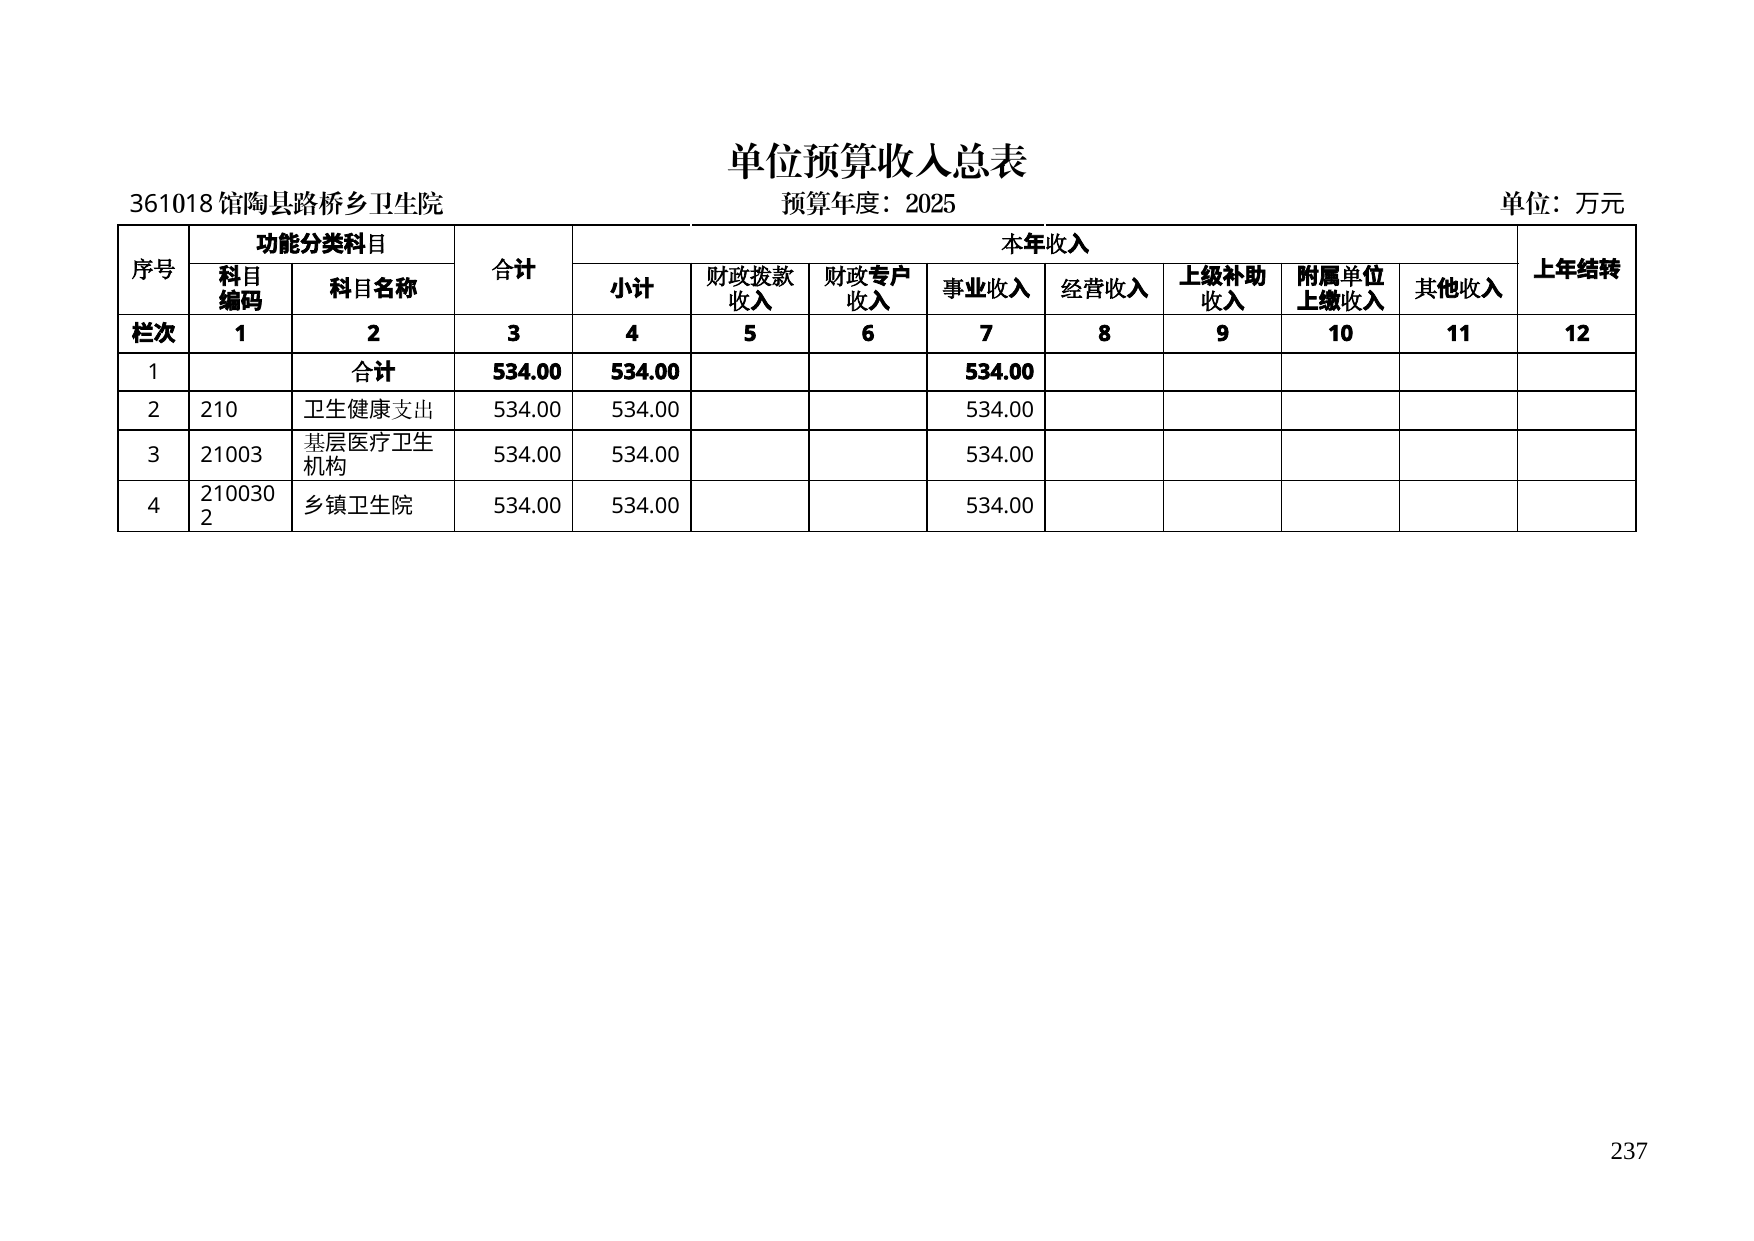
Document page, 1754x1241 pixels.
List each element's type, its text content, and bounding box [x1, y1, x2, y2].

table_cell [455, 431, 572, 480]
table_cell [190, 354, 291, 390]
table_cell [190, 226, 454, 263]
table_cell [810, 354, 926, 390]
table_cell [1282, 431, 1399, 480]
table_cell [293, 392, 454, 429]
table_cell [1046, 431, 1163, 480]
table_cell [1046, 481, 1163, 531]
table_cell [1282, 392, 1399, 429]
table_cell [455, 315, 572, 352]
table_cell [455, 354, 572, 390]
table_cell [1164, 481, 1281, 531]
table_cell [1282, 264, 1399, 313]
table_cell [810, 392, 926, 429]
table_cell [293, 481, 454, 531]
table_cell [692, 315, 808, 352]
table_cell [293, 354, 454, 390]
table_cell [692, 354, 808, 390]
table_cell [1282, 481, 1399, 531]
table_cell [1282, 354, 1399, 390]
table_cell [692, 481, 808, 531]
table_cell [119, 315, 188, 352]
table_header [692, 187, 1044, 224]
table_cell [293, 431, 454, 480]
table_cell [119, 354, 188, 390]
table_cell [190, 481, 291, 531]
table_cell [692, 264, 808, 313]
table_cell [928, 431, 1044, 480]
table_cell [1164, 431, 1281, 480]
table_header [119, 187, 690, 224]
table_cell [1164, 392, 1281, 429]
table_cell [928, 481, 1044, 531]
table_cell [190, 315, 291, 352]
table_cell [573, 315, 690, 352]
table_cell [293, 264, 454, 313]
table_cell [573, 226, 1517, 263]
text 单位预算收入总表 [106, 142, 1648, 186]
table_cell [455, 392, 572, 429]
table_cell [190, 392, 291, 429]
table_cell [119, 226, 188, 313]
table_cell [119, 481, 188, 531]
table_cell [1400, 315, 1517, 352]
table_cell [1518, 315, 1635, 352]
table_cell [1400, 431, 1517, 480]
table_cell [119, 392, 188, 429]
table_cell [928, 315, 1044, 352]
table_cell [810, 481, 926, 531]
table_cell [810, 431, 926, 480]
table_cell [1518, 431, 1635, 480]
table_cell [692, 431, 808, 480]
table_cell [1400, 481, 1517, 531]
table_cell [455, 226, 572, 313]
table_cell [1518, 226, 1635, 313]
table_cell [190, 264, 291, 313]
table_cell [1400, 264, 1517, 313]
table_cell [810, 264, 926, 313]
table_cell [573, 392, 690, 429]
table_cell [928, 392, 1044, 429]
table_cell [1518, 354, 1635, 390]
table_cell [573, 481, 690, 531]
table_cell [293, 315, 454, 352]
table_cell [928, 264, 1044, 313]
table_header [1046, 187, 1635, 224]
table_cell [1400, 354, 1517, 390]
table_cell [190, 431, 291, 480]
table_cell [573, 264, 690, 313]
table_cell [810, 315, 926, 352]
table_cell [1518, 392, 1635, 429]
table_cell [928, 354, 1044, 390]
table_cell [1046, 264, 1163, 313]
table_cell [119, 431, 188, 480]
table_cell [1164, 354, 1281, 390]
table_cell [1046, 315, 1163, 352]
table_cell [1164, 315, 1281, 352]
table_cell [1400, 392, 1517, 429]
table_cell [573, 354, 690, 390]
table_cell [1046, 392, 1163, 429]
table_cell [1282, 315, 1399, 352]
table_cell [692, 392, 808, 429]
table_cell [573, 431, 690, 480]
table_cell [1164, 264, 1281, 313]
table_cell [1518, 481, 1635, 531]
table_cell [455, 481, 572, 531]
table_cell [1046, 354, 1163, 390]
